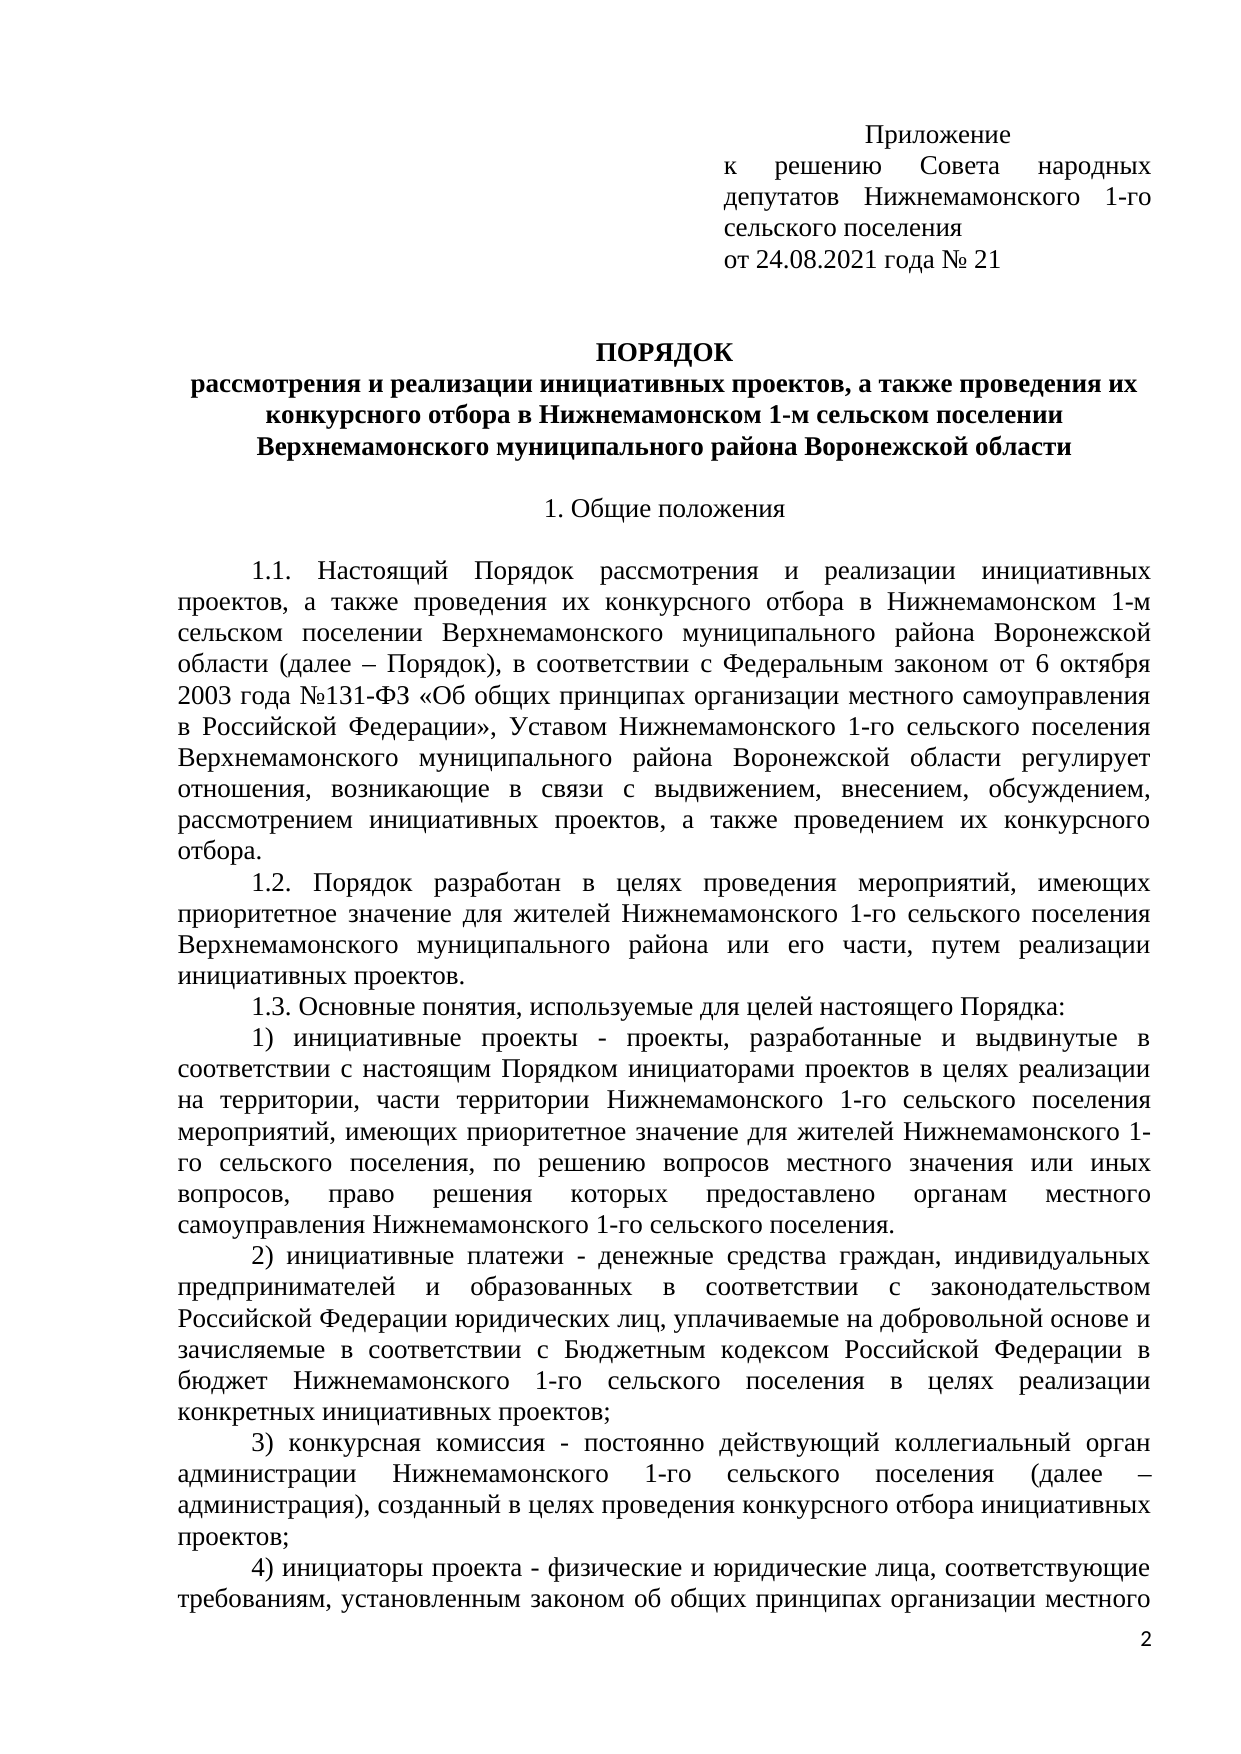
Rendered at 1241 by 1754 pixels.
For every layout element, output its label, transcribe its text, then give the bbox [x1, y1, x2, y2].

text 2) инициативные платежи - денежные средства граждан, индивидуальных предпринимателей и образованных в соответствии с законодательством Российской Федерации юридических лиц, уплачиваемые на добровольной основе и зачисляемые в соответствии с Бюджетным кодексом Российской Федерации в бюджет Нижнемамонского 1-го сельского поселения в целях реализации конкретных инициативных проектов; [177, 1239, 1152, 1426]
text от 24.08.2021 года № 21 [723, 243, 1152, 274]
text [177, 1551, 1152, 1613]
title рассмотрения и реализации инициативных проектов, а также проведения их конкурсного отбора в Нижнемамонском 1-м сельском поселении Верхнемамонского муниципального района Воронежской области [177, 367, 1152, 461]
text Приложение [723, 118, 1152, 149]
text к решению Совета народных депутатов Нижнемамонского 1-го сельского поселения [723, 149, 1152, 243]
text 1.3. Основные понятия, используемые для целей настоящего Порядка: [177, 990, 1152, 1021]
title 1. Общие положения [177, 492, 1152, 523]
text 1.2. Порядок разработан в целях проведения мероприятий, имеющих приоритетное значение для жителей Нижнемамонского 1-го сельского поселения Верхнемамонского муниципального района или его части, путем реализации инициативных проектов. [177, 866, 1152, 990]
title ПОРЯДОК [177, 336, 1152, 367]
text 1.1. Настоящий Порядок рассмотрения и реализации инициативных проектов, а также проведения их конкурсного отбора в Нижнемамонском 1-м сельском поселении Верхнемамонского муниципального района Воронежской области (далее – Порядок), в соответствии с Федеральным законом от 6 октября 2003 года №131-ФЗ «Об общих принципах организации местного самоуправления в Российской Федерации», Уставом Нижнемамонского 1-го сельского поселения Верхнемамонского муниципального района Воронежской области регулирует отношения, возникающие в связи с выдвижением, внесением, обсуждением, рассмотрением инициативных проектов, а также проведением их конкурсного отбора. [177, 554, 1152, 866]
text 3) конкурсная комиссия - постоянно действующий коллегиальный орган администрации Нижнемамонского 1-го сельского поселения (далее – администрация), созданный в целях проведения конкурсного отбора инициативных проектов; [177, 1426, 1152, 1551]
text 1) инициативные проекты - проекты, разработанные и выдвинутые в соответствии с настоящим Порядком инициаторами проектов в целях реализации на территории, части территории Нижнемамонского 1-го сельского поселения мероприятий, имеющих приоритетное значение для жителей Нижнемамонского 1-го сельского поселения, по решению вопросов местного значения или иных вопросов, право решения которых предоставлено органам местного самоуправления Нижнемамонского 1-го сельского поселения. [177, 1021, 1152, 1239]
